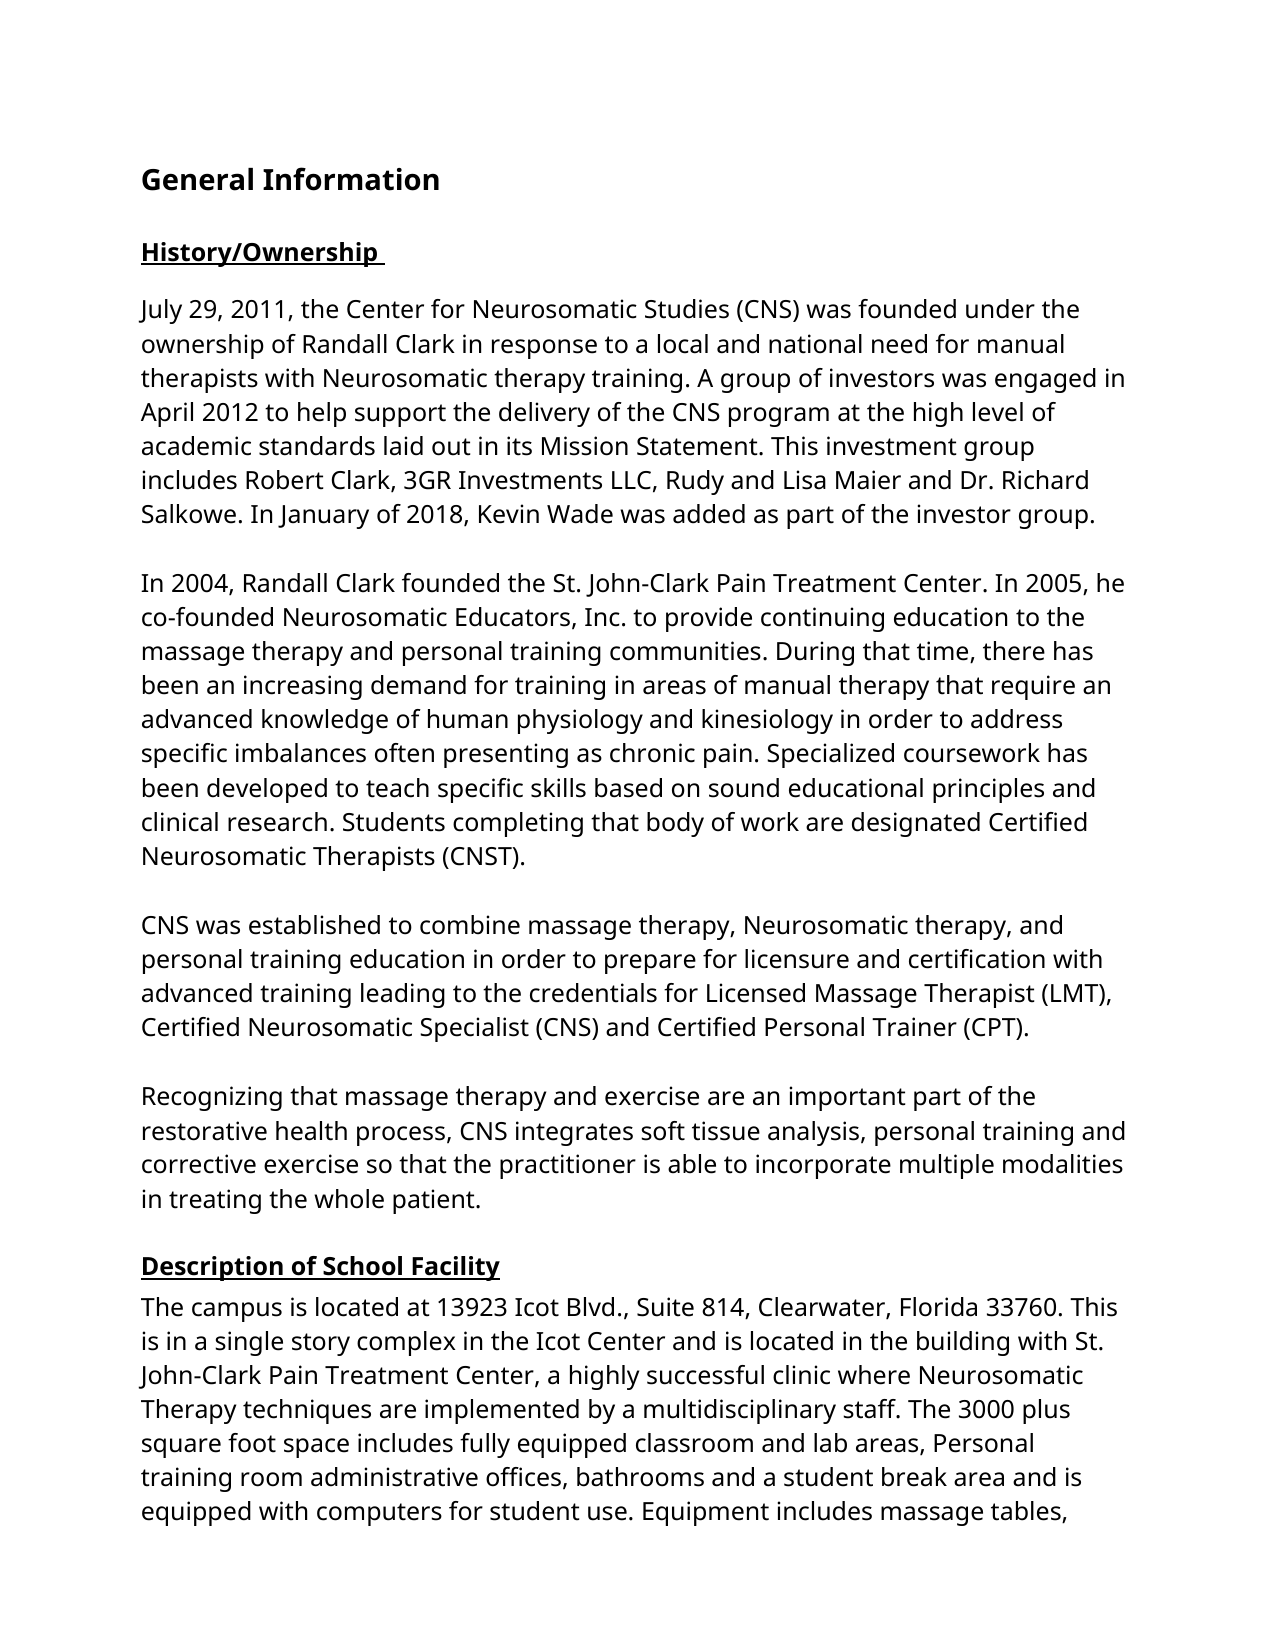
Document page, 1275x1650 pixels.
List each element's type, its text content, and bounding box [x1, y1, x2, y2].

text July 29, 2011, the Center for Neurosomatic Studies (CNS) was founded under the ownership of Randall Clark in response to a local and national need for manual therapists with Neurosomatic therapy training. A group of investors was engaged in April 2012 to help support the delivery of the CNS program at the high level of academic standards laid out in its Mission Statement. This investment group includes Robert Clark, 3GR Investments LLC, Rudy and Lisa Maier and Dr. Richard Salkowe. In January of 2018, Kevin Wade was added as part of the investor group. [141, 292, 1134, 531]
text In 2004, Randall Clark founded the St. John-Clark Pain Treatment Center. In 2005, he co-founded Neurosomatic Educators, Inc. to provide continuing education to the massage therapy and personal training communities. During that time, there has been an increasing demand for training in areas of manual therapy that require an advanced knowledge of human physiology and kinesiology in order to address specific imbalances often presenting as chronic pain. Specialized coursework has been developed to teach specific skills based on sound educational principles and clinical research. Students completing that body of work are designated Certified Neurosomatic Therapists (CNST). [141, 566, 1134, 872]
text History/Ownership [141, 234, 1137, 268]
subtitle General Information [141, 159, 1137, 199]
text Recognizing that massage therapy and exercise are an important part of the restorative health process, CNS integrates soft tissue analysis, personal training and corrective exercise so that the practitioner is able to incorporate multiple modalities in treating the whole patient. [141, 1079, 1134, 1215]
text CNS was established to combine massage therapy, Neurosomatic therapy, and personal training education in order to prepare for licensure and certification with advanced training leading to the credentials for Licensed Massage Therapist (LMT), Certified Neurosomatic Specialist (CNS) and Certified Personal Trainer (CPT). [141, 908, 1134, 1044]
text Description of School Facility [141, 1249, 1134, 1283]
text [141, 1289, 1134, 1528]
